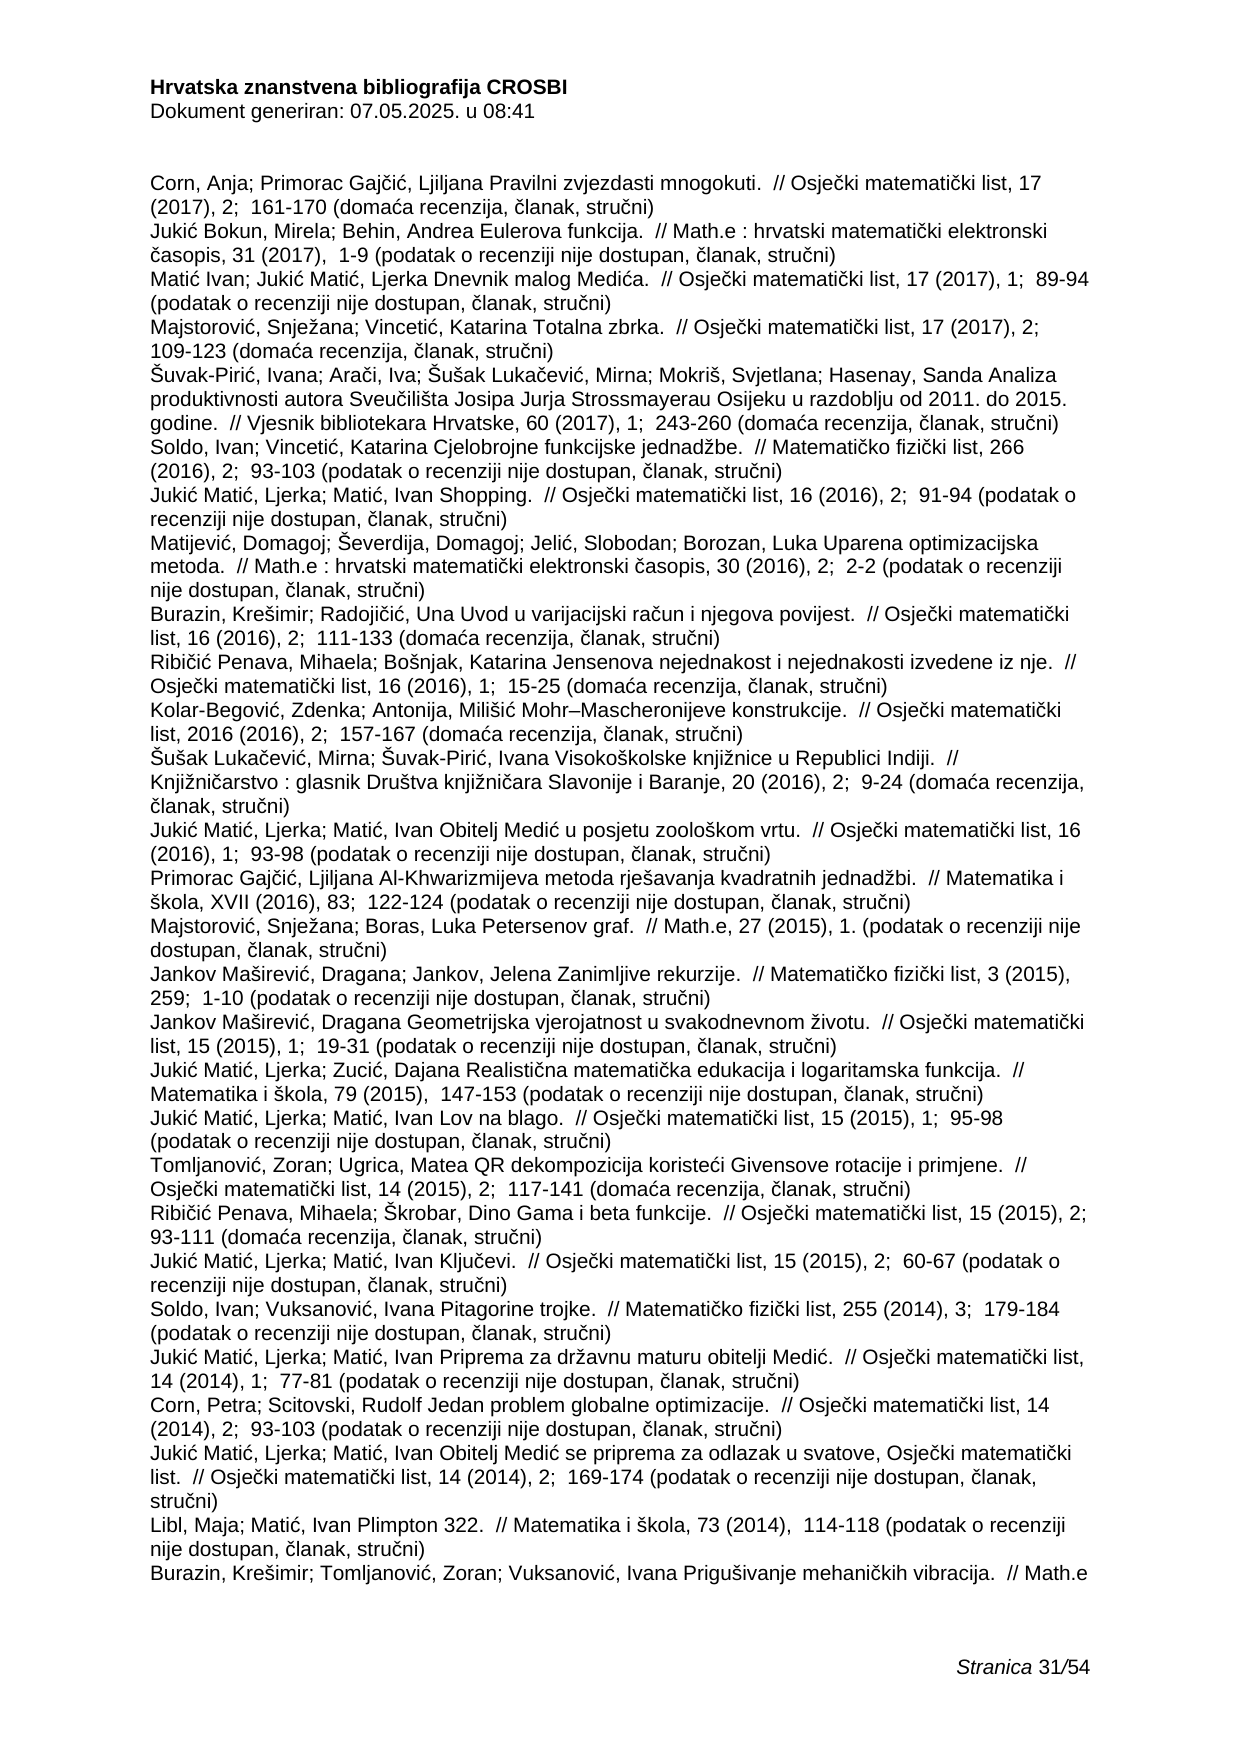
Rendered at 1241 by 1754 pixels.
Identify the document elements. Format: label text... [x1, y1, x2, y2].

text Kolar-Begović, Zdenka; Antonija, Milišić [150, 698, 1090, 746]
text Ribičić Penava, Mihaela; Bošnjak, Katarina [150, 650, 1090, 698]
text Šušak Lukačević, Mirna; Šuvak-Pirić, Ivana [150, 746, 1090, 818]
text Jankov Maširević, Dragana [150, 1009, 1090, 1057]
text Soldo, Ivan; Vuksanović, Ivana [150, 1297, 1090, 1345]
text Soldo, Ivan; Vincetić, Katarina [150, 434, 1090, 482]
text Matijević, Domagoj; Ševerdija, Domagoj; Jelić, Slobodan; Borozan, Luka [150, 530, 1090, 602]
text Majstorović, Snježana; Vincetić, Katarina [150, 315, 1090, 363]
text Tomljanović, Zoran; Ugrica, Matea [150, 1153, 1090, 1201]
text Matić Ivan; Jukić Matić, Ljerka [150, 267, 1090, 315]
text Šuvak-Pirić, Ivana; Arači, Iva; Šušak Lukačević, Mirna; Mokriš, Svjetlana; Hasenay, Sanda [150, 363, 1090, 434]
text Jukić Matić, Ljerka; Matić, Ivan [150, 1105, 1090, 1153]
text Jukić Matić, Ljerka; Matić, Ivan [150, 818, 1090, 866]
text Ribičić Penava, Mihaela; Škrobar, Dino [150, 1201, 1090, 1249]
text Corn, Anja; Primorac Gajčić, Ljiljana [150, 171, 1090, 219]
text Jukić Matić, Ljerka; Matić, Ivan [150, 1345, 1090, 1393]
text Jukić Bokun, Mirela; Behin, Andrea [150, 219, 1090, 267]
text Jukić Matić, Ljerka; Matić, Ivan [150, 1249, 1090, 1297]
text Jukić Matić, Ljerka; Matić, Ivan [150, 482, 1090, 530]
text Majstorović, Snježana; Boras, Luka [150, 914, 1090, 962]
text Jukić Matić, Ljerka; Zucić, Dajana [150, 1057, 1090, 1105]
text Burazin, Krešimir; Radojičić, Una [150, 602, 1090, 650]
text Libl, Maja; Matić, Ivan [150, 1513, 1090, 1561]
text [150, 1561, 1090, 1584]
text Corn, Petra; Scitovski, Rudolf [150, 1393, 1090, 1441]
text Primorac Gajčić, Ljiljana [150, 866, 1090, 914]
text Jukić Matić, Ljerka; Matić, Ivan [150, 1441, 1090, 1513]
text Jankov Maširević, Dragana; Jankov, Jelena [150, 962, 1090, 1009]
